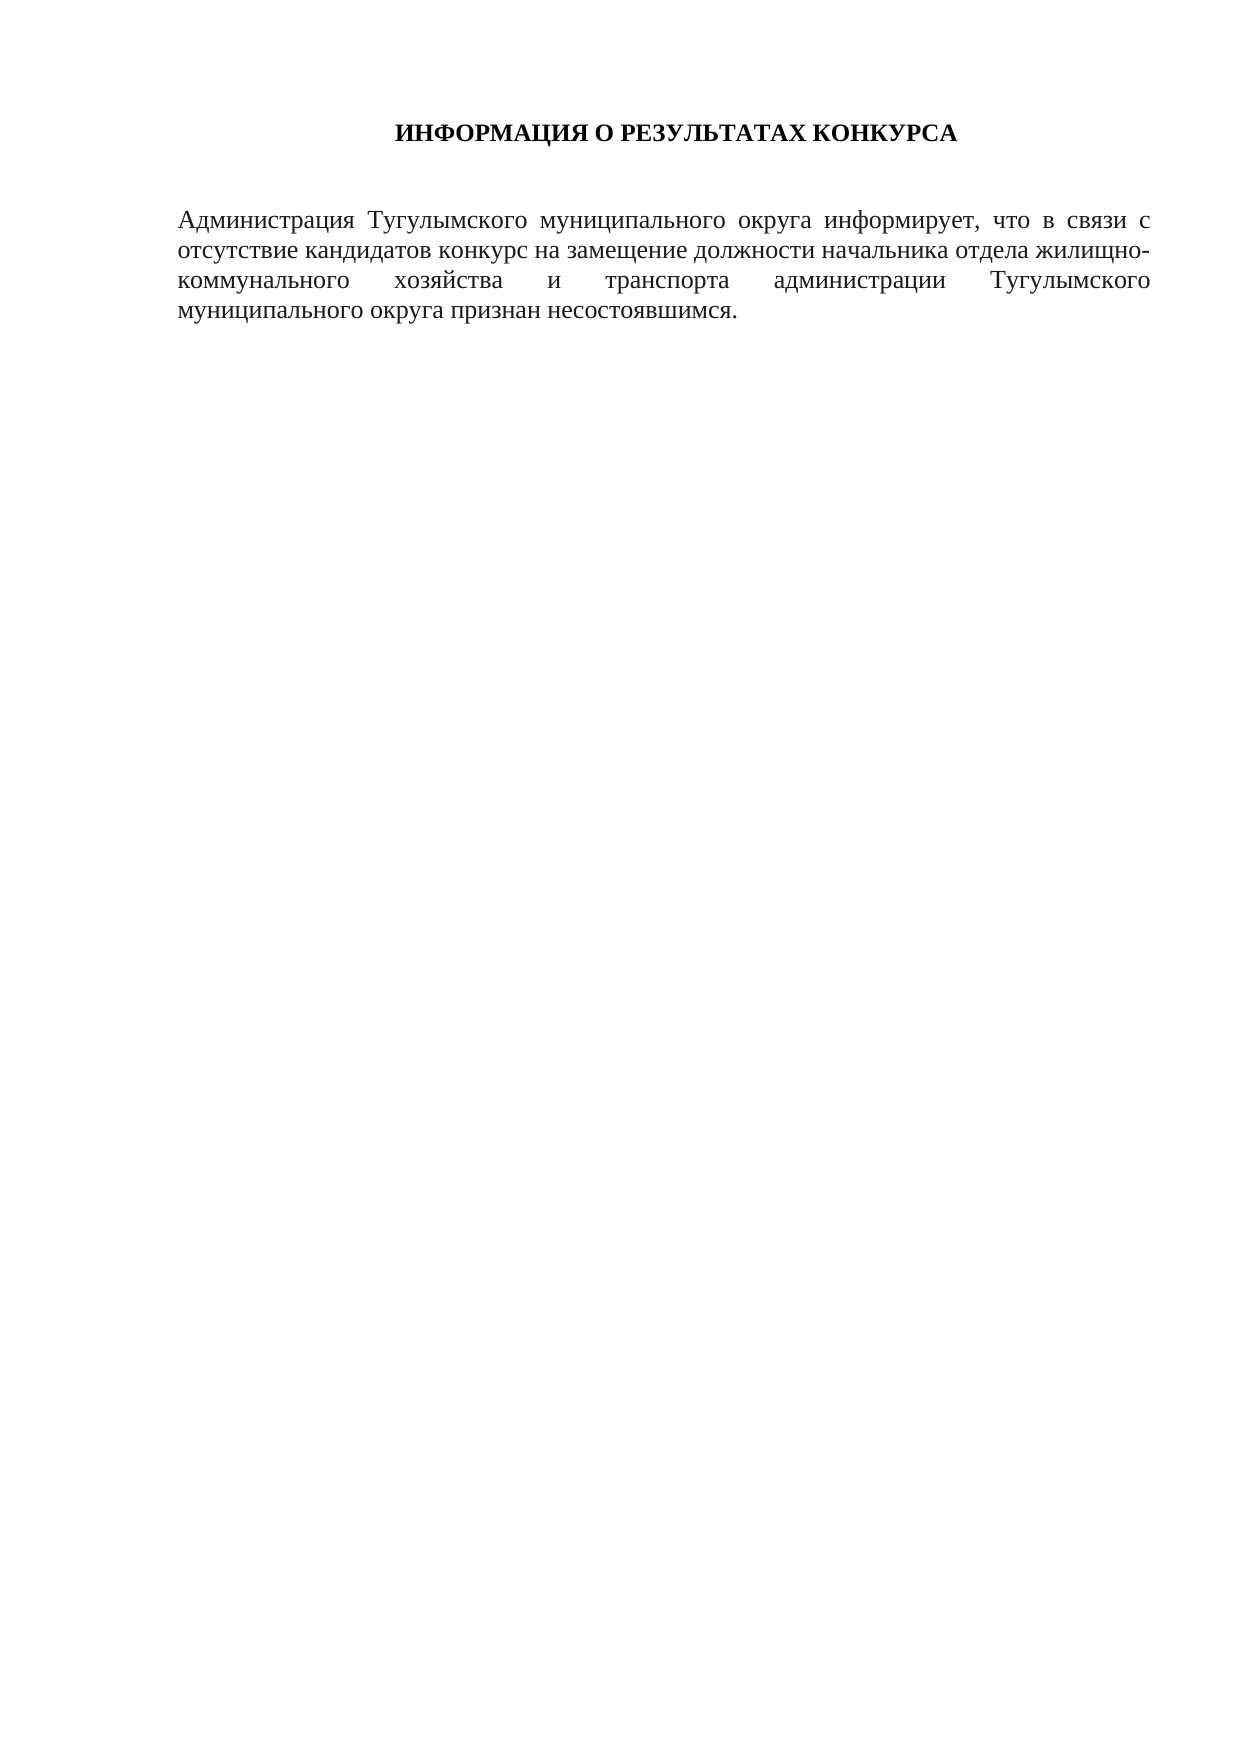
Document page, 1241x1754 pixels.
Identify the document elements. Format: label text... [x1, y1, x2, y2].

text ИНФОРМАЦИЯ О РЕЗУЛЬТАТАХ КОНКУРСА [177, 118, 1152, 147]
text Администрация Тугулымского муниципального округа информирует, что в связи с отсутствие кандидатов конкурс на замещение должности начальника отдела жилищно-коммунального хозяйства и транспорта администрации Тугулымского муниципального округа признан несостоявшимся. [177, 204, 1152, 324]
